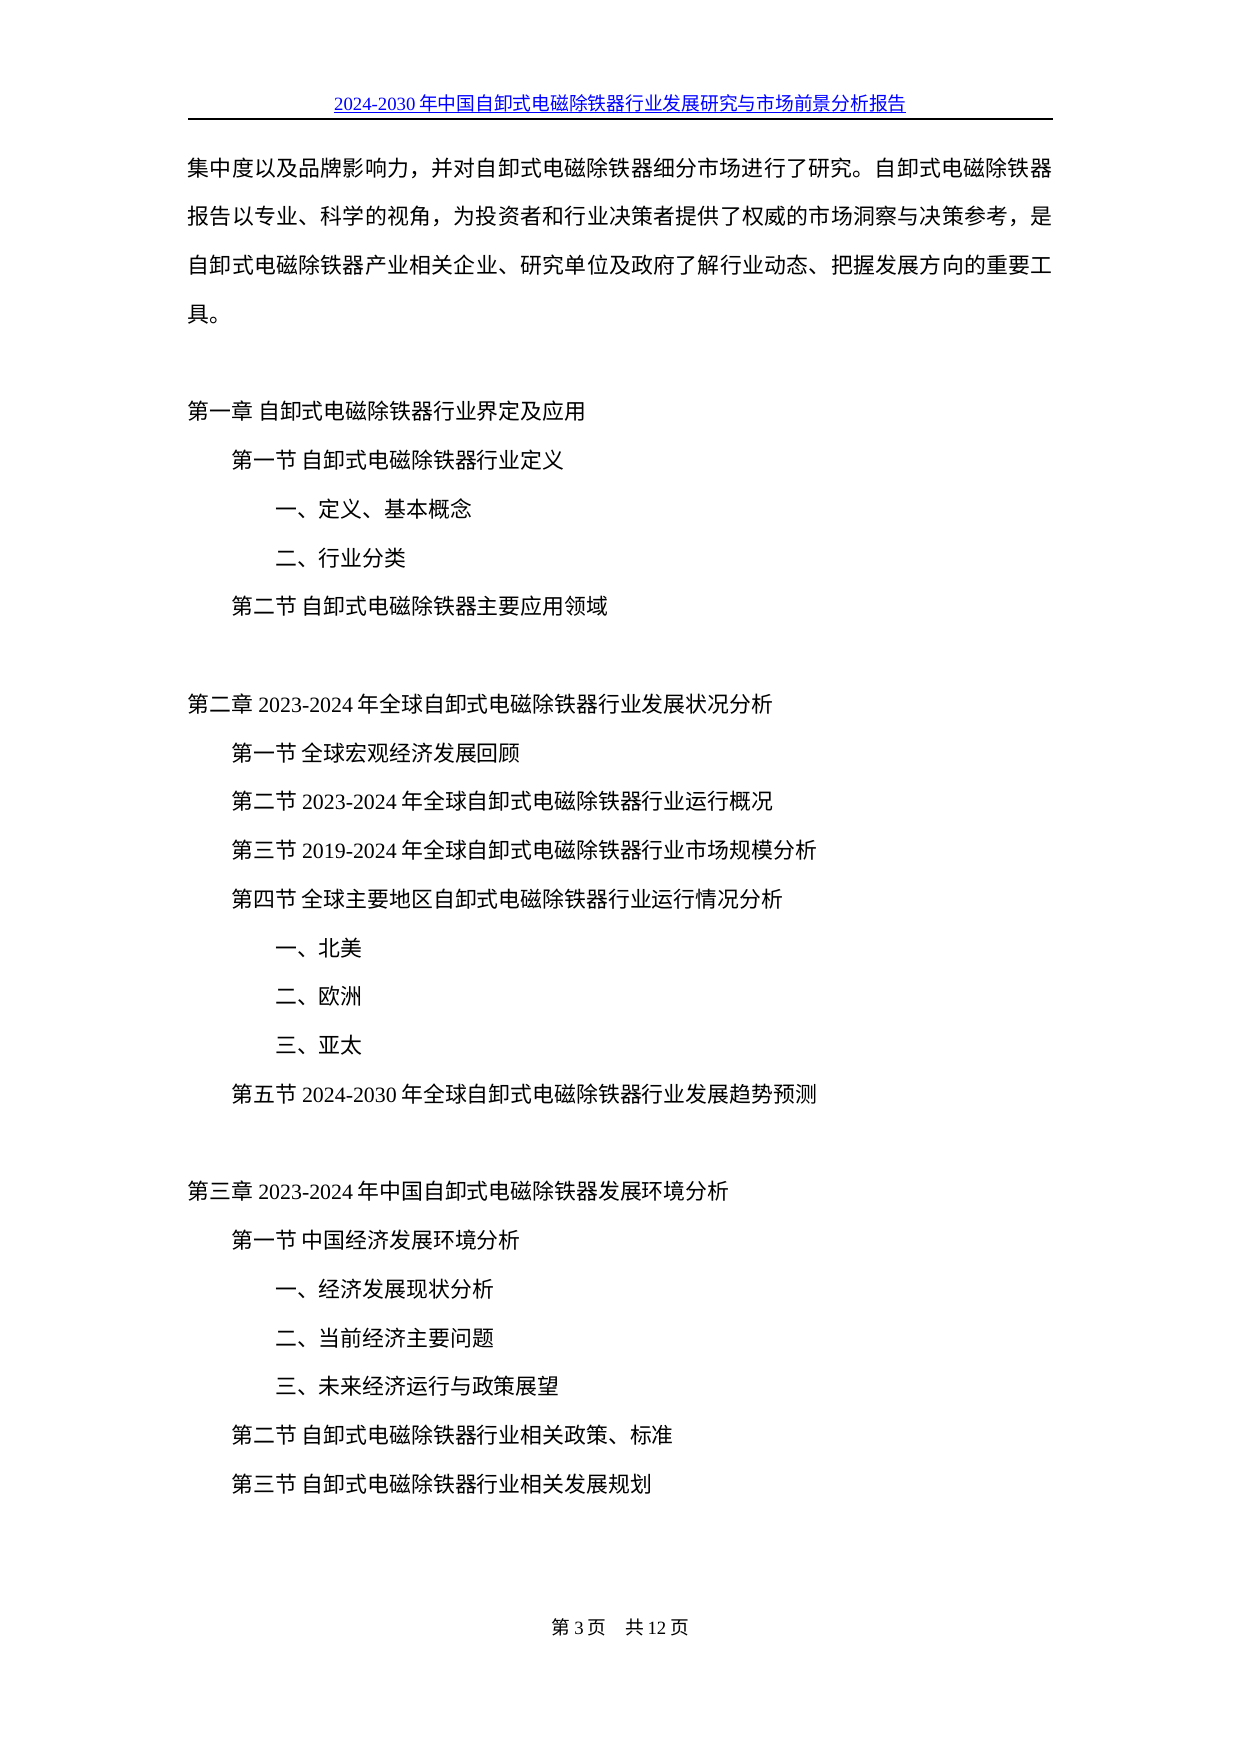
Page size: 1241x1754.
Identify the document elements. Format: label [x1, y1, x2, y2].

text [187, 150, 1053, 1499]
